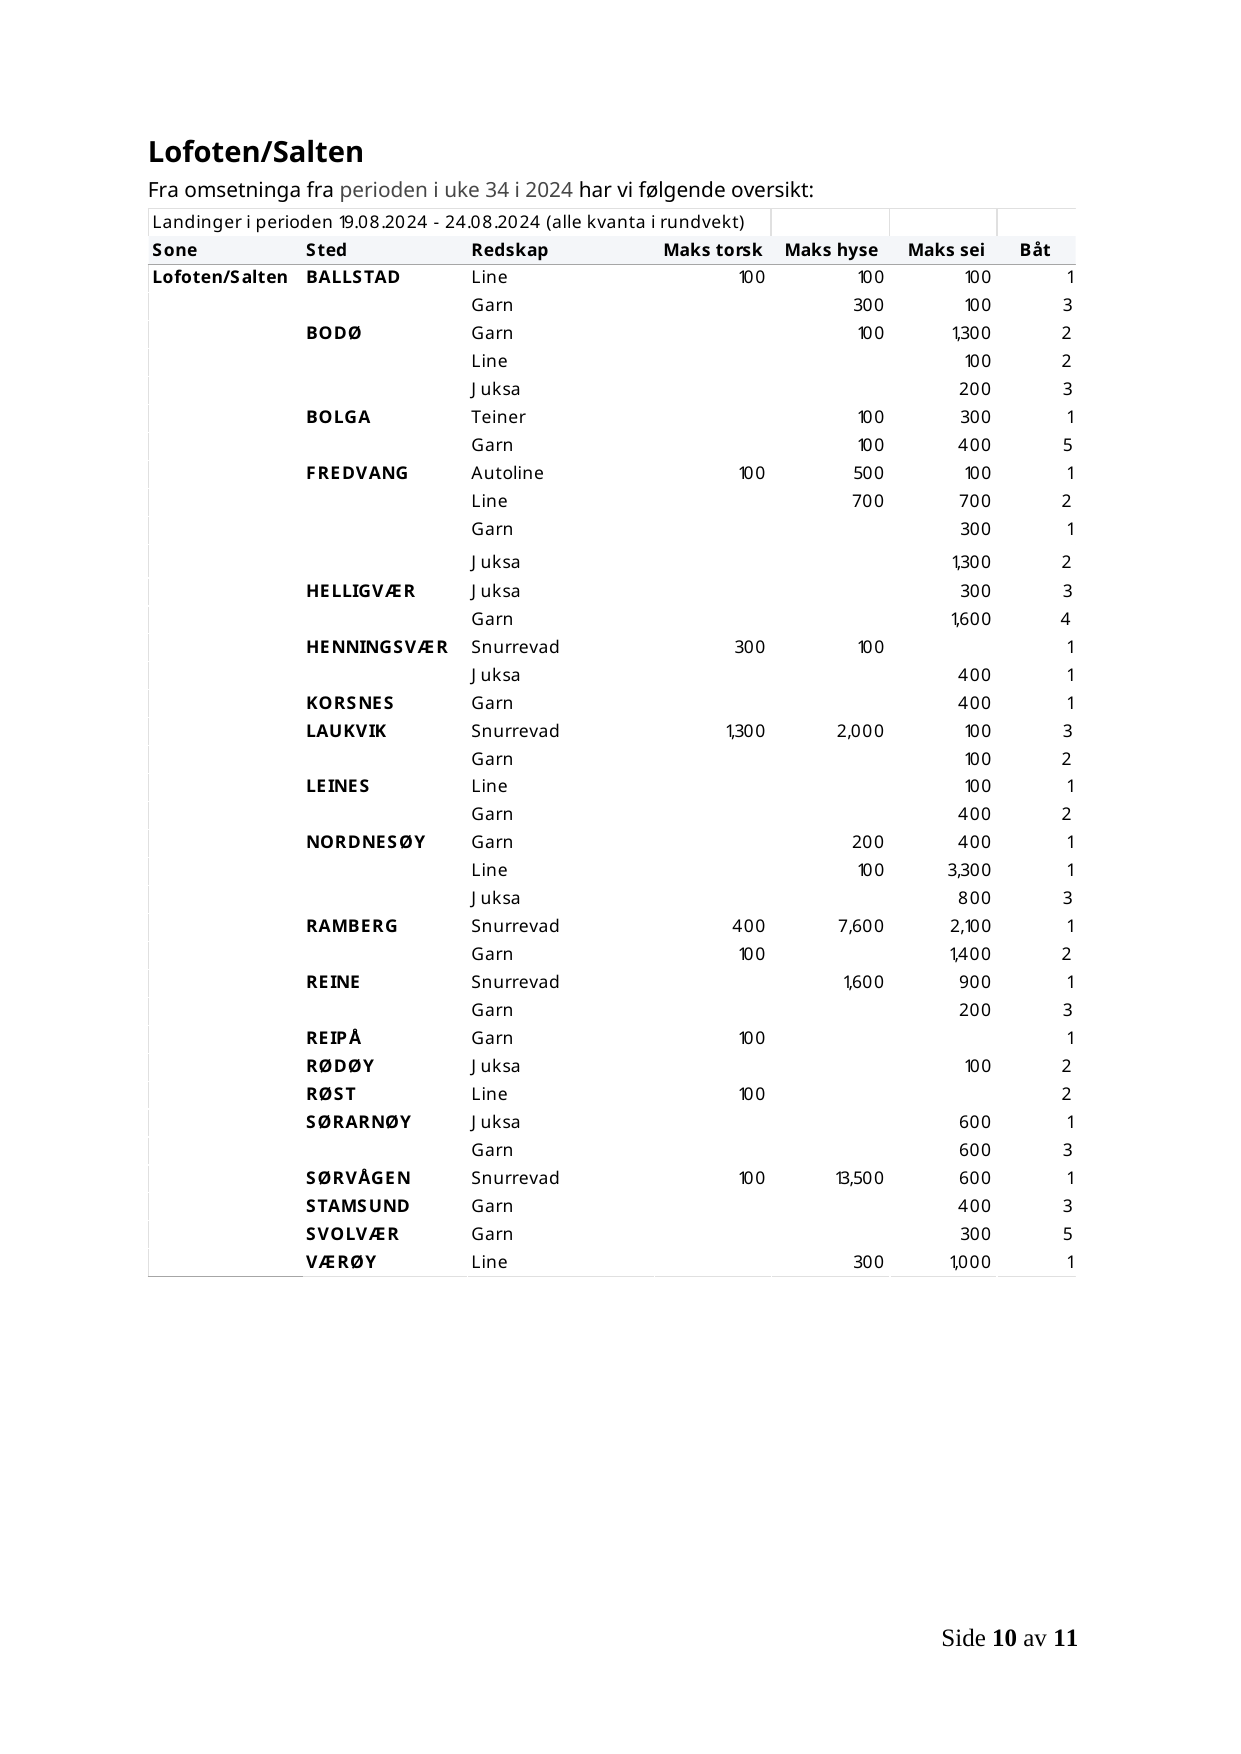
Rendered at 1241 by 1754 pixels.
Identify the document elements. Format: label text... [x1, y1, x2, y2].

text Lofoten/Salten Fra omsetninga fra perioden i uke 34 i 2024 har vi følgende oversikt: [148, 131, 1078, 1278]
